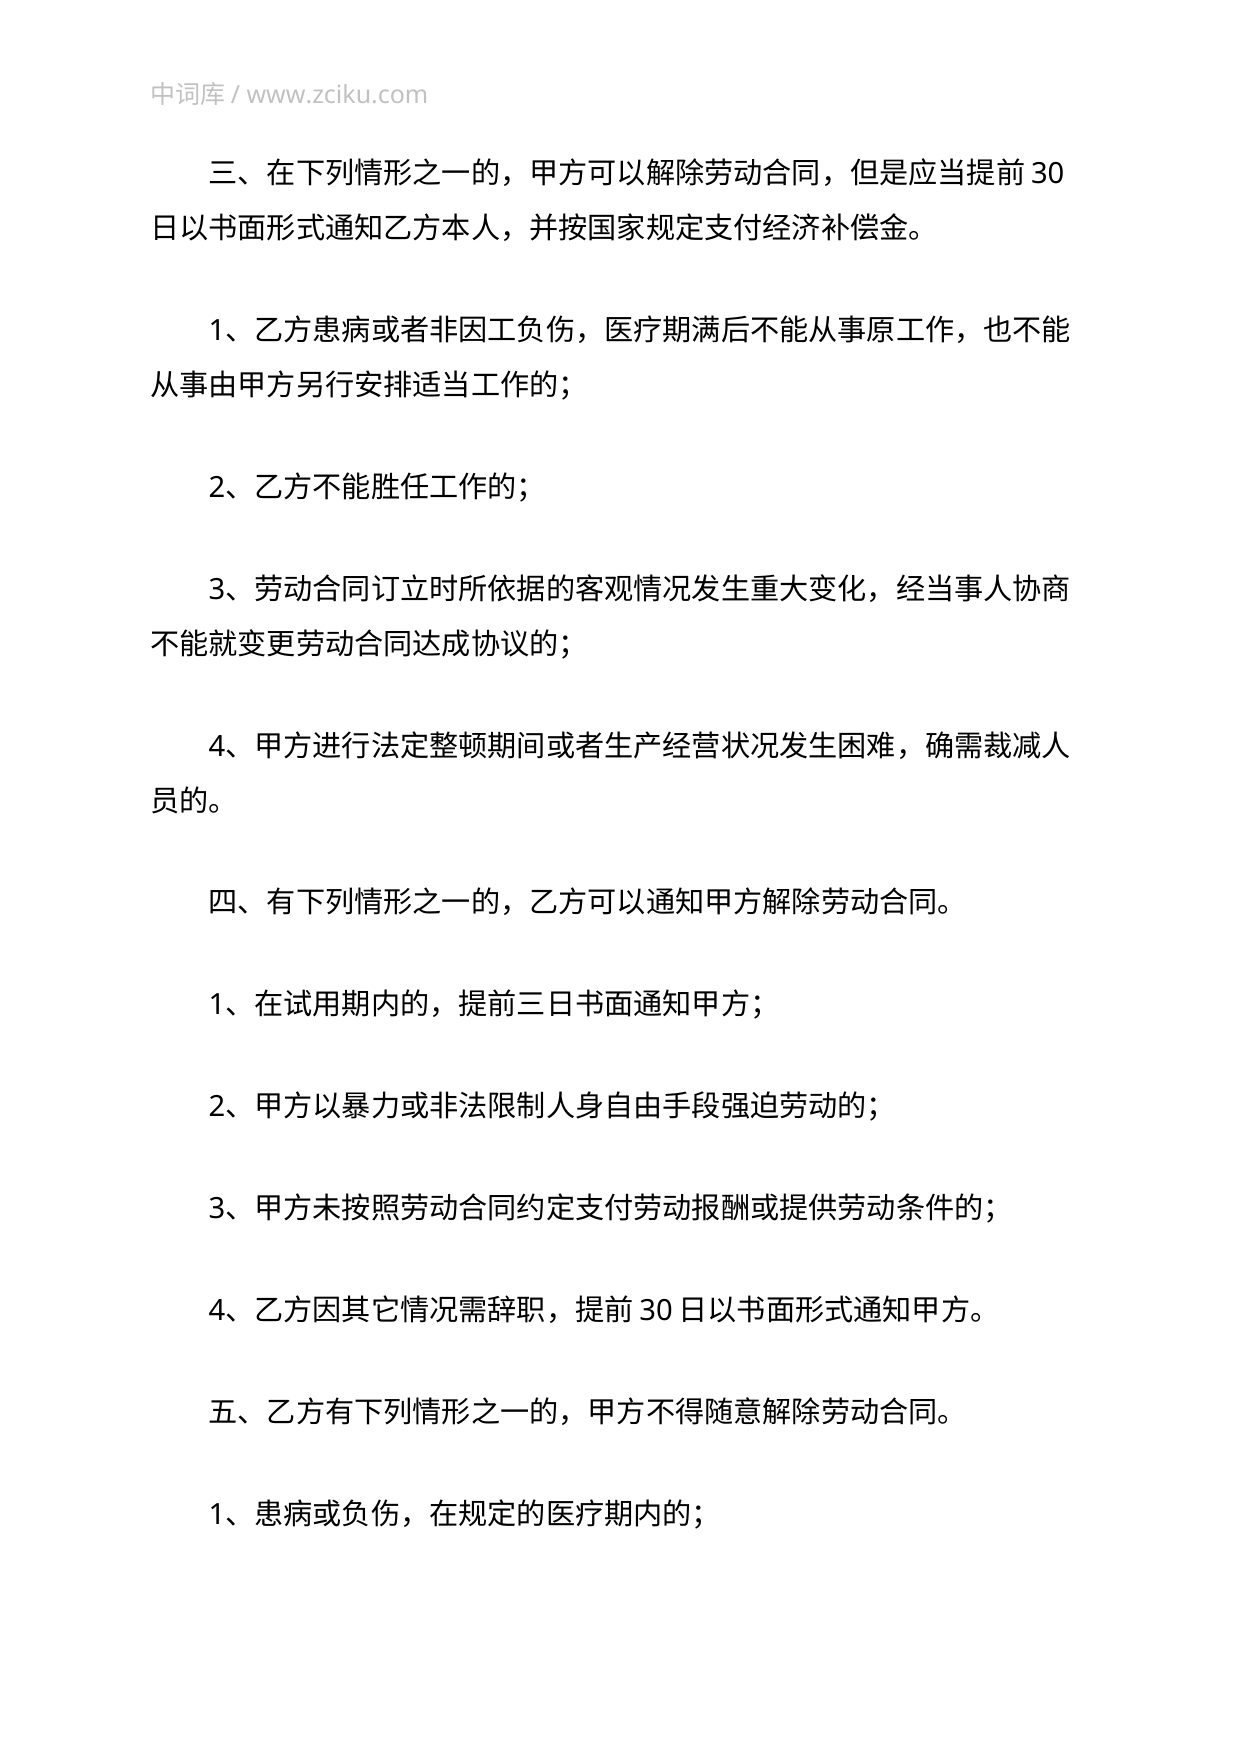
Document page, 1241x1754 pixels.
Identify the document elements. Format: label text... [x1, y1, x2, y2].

text 4、乙方因其它情况需辞职，提前30日以书面形式通知甲方。 [150, 1287, 1090, 1329]
text 2、甲方以暴力或非法限制人身自由手段强迫劳动的； [150, 1083, 1090, 1125]
text 2、乙方不能胜任工作的； [150, 463, 1090, 506]
text 1、在试用期内的，提前三日书面通知甲方； [150, 981, 1090, 1023]
text 1、乙方患病或者非因工负伤，医疗期满后不能从事原工作，也不能从事由甲方另行安排适当工作的； [150, 307, 1090, 404]
text 3、劳动合同订立时所依据的客观情况发生重大变化，经当事人协商不能就变更劳动合同达成协议的； [150, 566, 1090, 663]
text 四、有下列情形之一的，乙方可以通知甲方解除劳动合同。 [150, 879, 1090, 921]
text 1、患病或负伤，在规定的医疗期内的； [150, 1491, 1090, 1533]
text 五、乙方有下列情形之一的，甲方不得随意解除劳动合同。 [150, 1389, 1090, 1431]
text 4、甲方进行法定整顿期间或者生产经营状况发生困难，确需裁减人员的。 [150, 722, 1090, 819]
text 三、在下列情形之一的，甲方可以解除劳动合同，但是应当提前30日以书面形式通知乙方本人，并按国家规定支付经济补偿金。 [150, 150, 1090, 247]
text 3、甲方未按照劳动合同约定支付劳动报酬或提供劳动条件的； [150, 1185, 1090, 1227]
